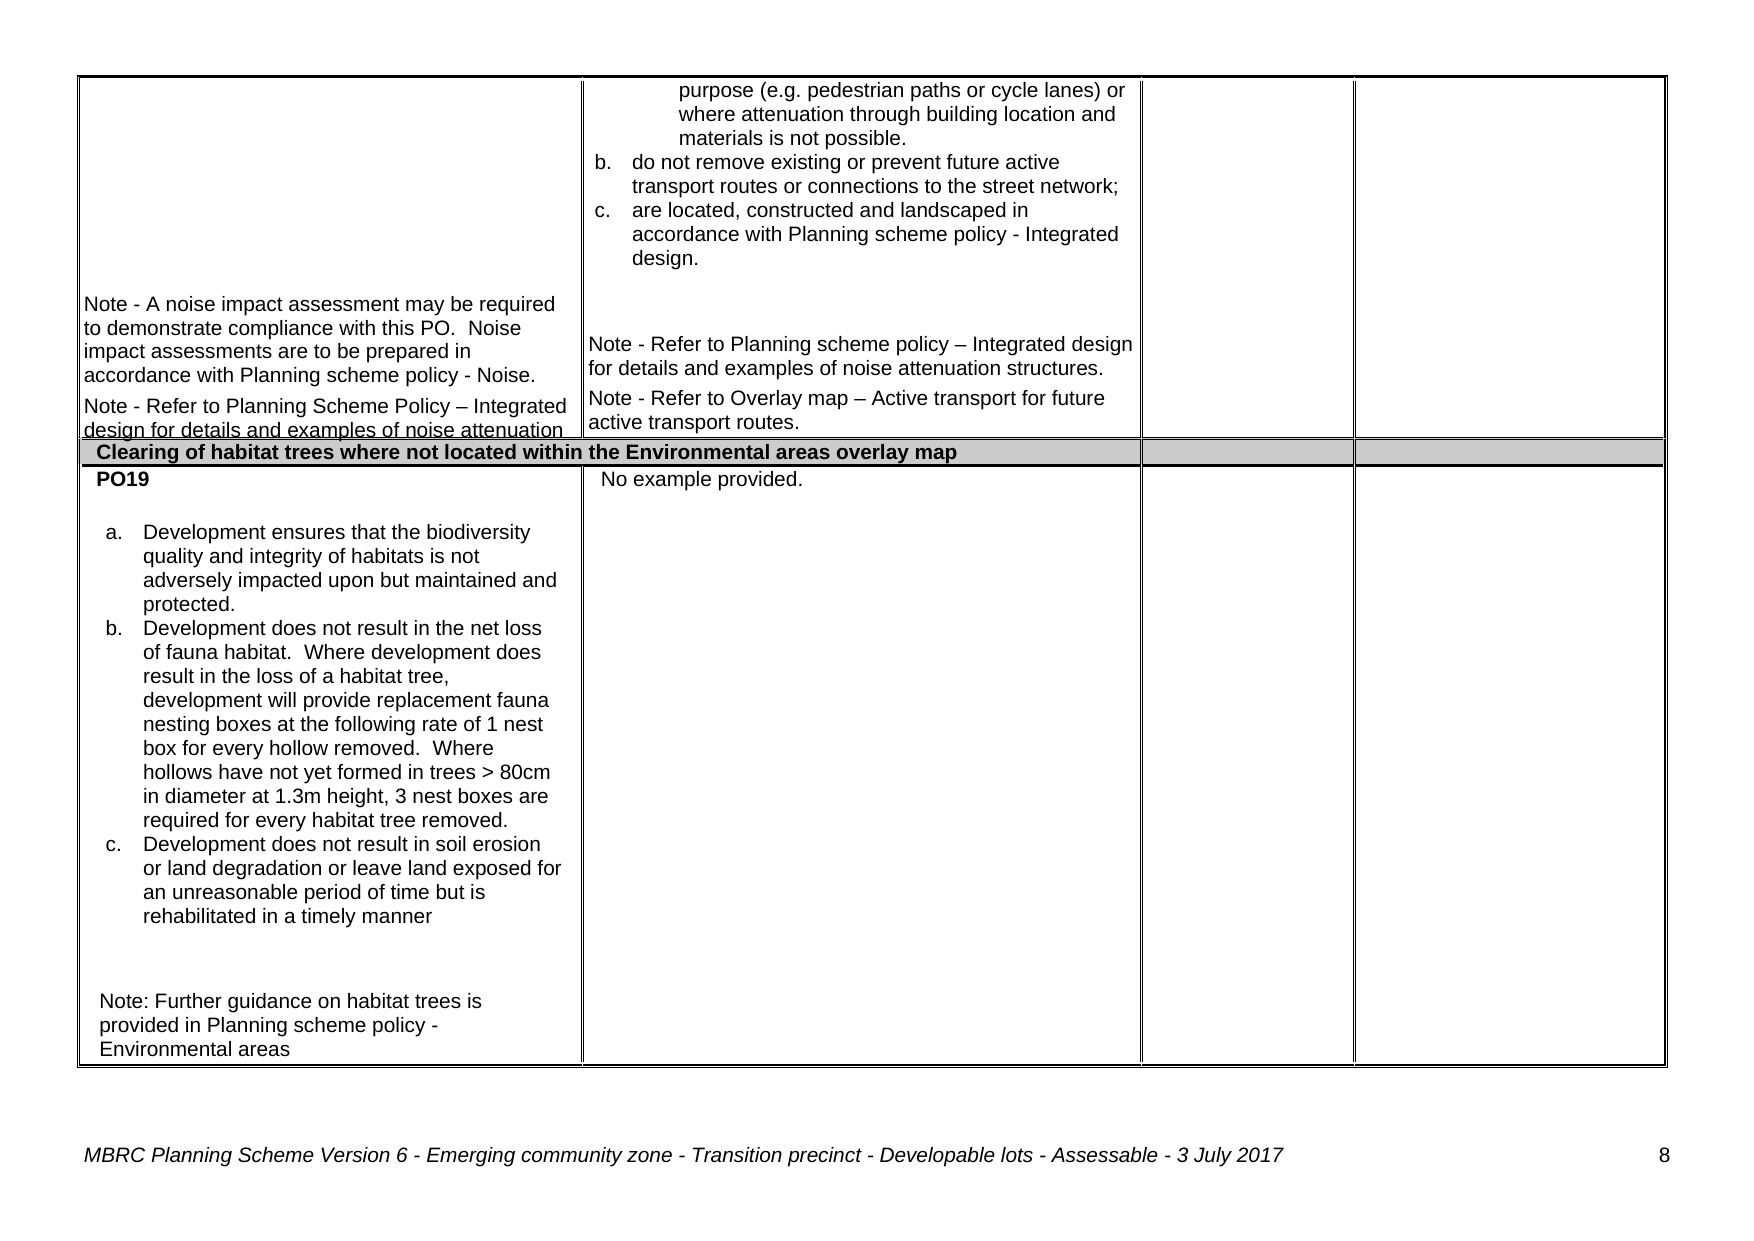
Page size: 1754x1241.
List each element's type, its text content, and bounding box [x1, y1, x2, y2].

table_cell [1142, 78, 1355, 437]
table_cell [1143, 440, 1353, 464]
table_cell [1355, 78, 1664, 437]
table_cell [1142, 467, 1355, 1064]
table_cell Clearing of habitat trees where not located within the Environmental areas overlay map [78, 437, 1140, 464]
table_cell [583, 78, 1142, 437]
table_cell PO19 Development ensures that the biodiversity quality and integrity of habitats is not adversely impacted upon but maintained and protected. Development does not result in the net loss of fauna habitat. Where development does result in the loss of a habitat tree, development will provide replacement fauna nesting boxes at the following rate of 1 nest box for every hollow removed. Where hollows have not yet formed in trees > 80cm in diameter at 1.3m height, 3 nest boxes are required for every habitat tree removed. Development does not result in soil erosion or land degradation or leave land exposed for an unreasonable period of time but is rehabilitated in a timely manner [80, 464, 583, 1064]
table_cell [1355, 437, 1666, 464]
table_cell [1355, 464, 1664, 1064]
table_cell No example provided. [583, 467, 1142, 1064]
